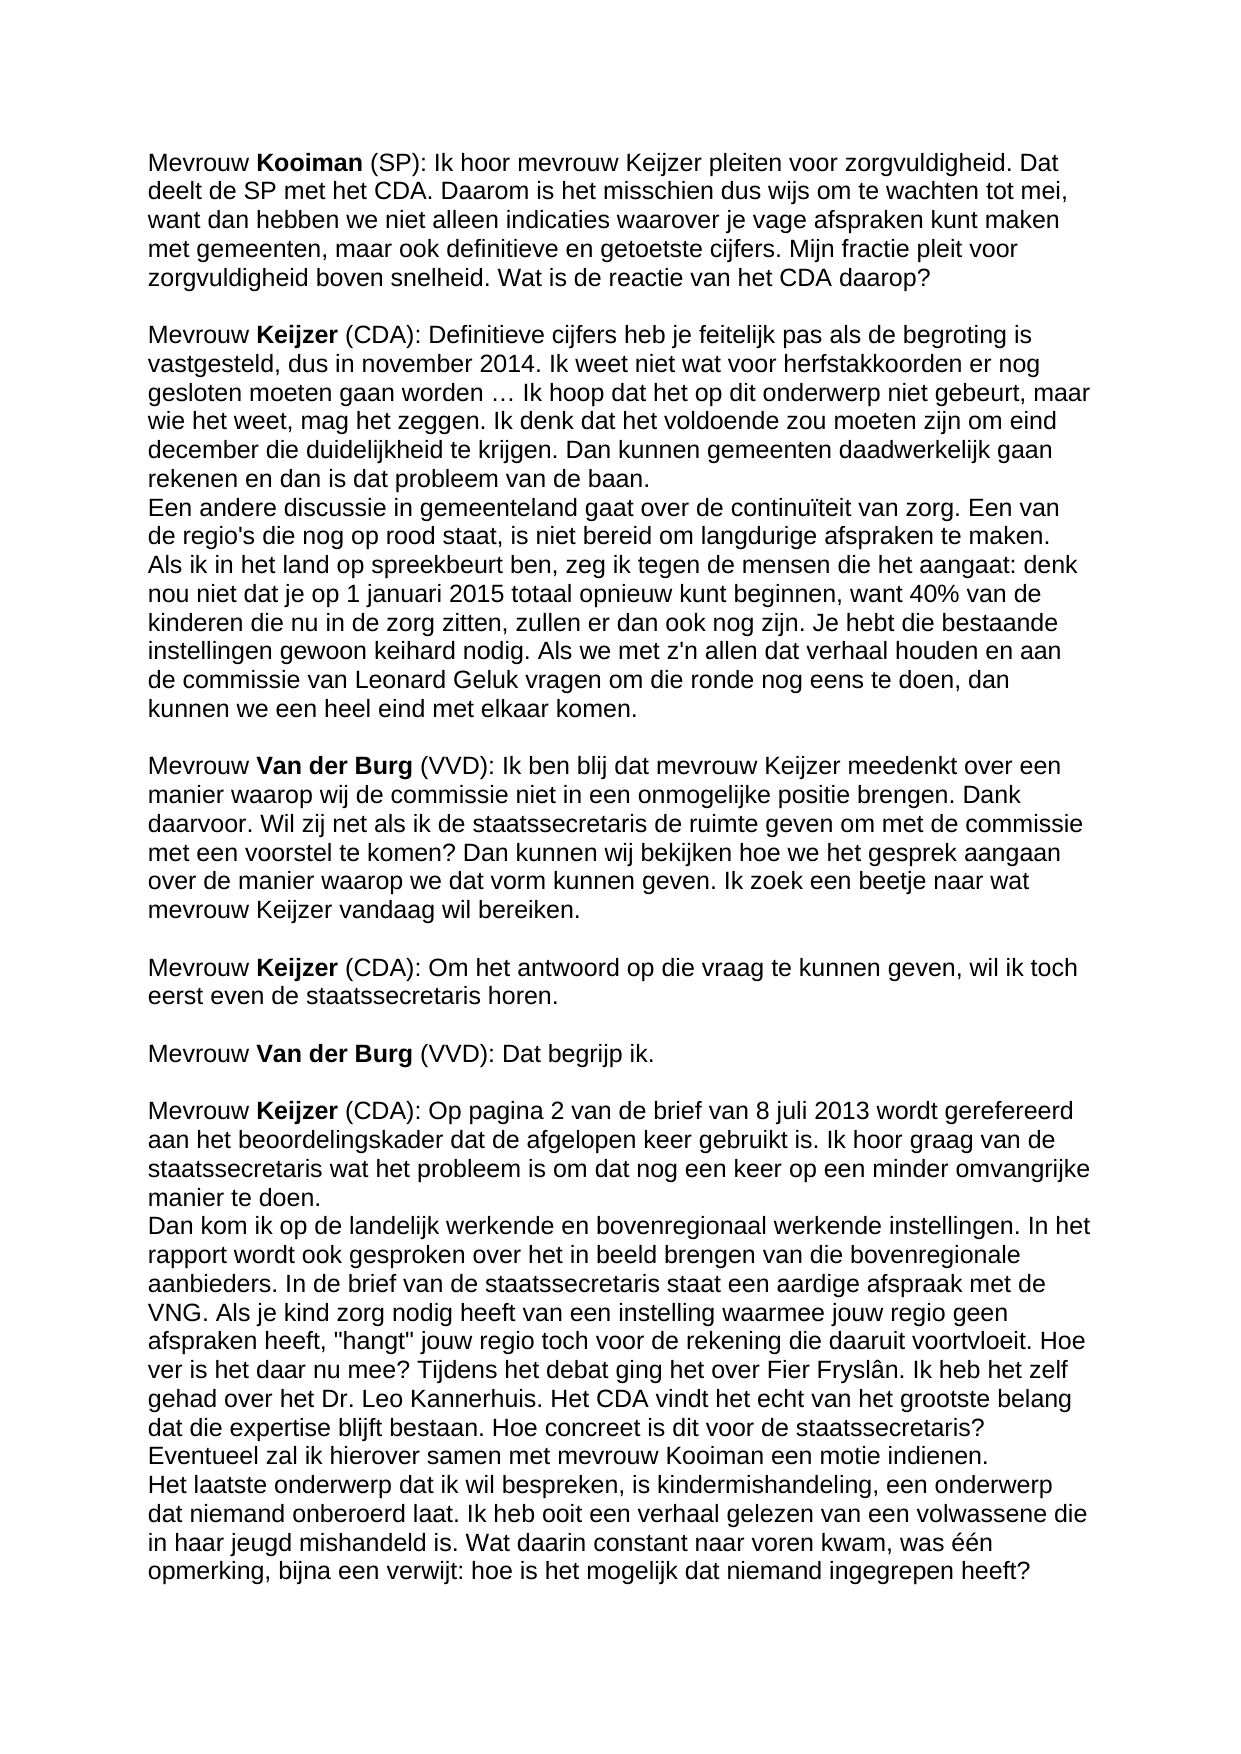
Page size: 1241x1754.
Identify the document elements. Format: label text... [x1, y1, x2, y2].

text Mevrouw Keijzer (CDA): Om het antwoord op die vraag te kunnen geven, wil ik toch eerst even de staatssecretaris horen. [148, 953, 1093, 1010]
text Mevrouw Keijzer (CDA): Op pagina 2 van de brief van 8 juli 2013 wordt gerefereerd aan het beoordelingskader dat de afgelopen keer gebruikt is. Ik hoor graag van de staatssecretaris wat het probleem is om dat nog een keer op een minder omvangrijke manier te doen. [148, 1096, 1093, 1211]
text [148, 1470, 1093, 1585]
text Mevrouw Kooiman (SP): Ik hoor mevrouw Keijzer pleiten voor zorgvuldigheid. Dat deelt de SP met het CDA. Daarom is het misschien dus wijs om te wachten tot mei, want dan hebben we niet alleen indicaties waarover je vage afspraken kunt maken met gemeenten, maar ook definitieve en getoetste cijfers. Mijn fractie pleit voor zorgvuldigheid boven snelheid. Wat is de reactie van het CDA daarop? [148, 148, 1093, 291]
text Mevrouw Keijzer (CDA): Definitieve cijfers heb je feitelijk pas als de begroting is vastgesteld, dus in november 2014. Ik weet niet wat voor herfstakkoorden er nog gesloten moeten gaan worden … Ik hoop dat het op dit onderwerp niet gebeurt, maar wie het weet, mag het zeggen. Ik denk dat het voldoende zou moeten zijn om eind december die duidelijkheid te krijgen. Dan kunnen gemeenten daadwerkelijk gaan rekenen en dan is dat probleem van de baan. [148, 320, 1093, 493]
text Dan kom ik op de landelijk werkende en bovenregionaal werkende instellingen. In het rapport wordt ook gesproken over het in beeld brengen van die bovenregionale aanbieders. In de brief van de staatssecretaris staat een aardige afspraak met de VNG. Als je kind zorg nodig heeft van een instelling waarmee jouw regio geen afspraken heeft, "hangt" jouw regio toch voor de rekening die daaruit voortvloeit. Hoe ver is het daar nu mee? Tijdens het debat ging het over Fier Fryslân. Ik heb het zelf gehad over het Dr. Leo Kannerhuis. Het CDA vindt het echt van het grootste belang dat die expertise blijft bestaan. Hoe concreet is dit voor de staatssecretaris? Eventueel zal ik hierover samen met mevrouw Kooiman een motie indienen. [148, 1211, 1093, 1470]
text Een andere discussie in gemeenteland gaat over de continuïteit van zorg. Een van de regio's die nog op rood staat, is niet bereid om langdurige afspraken te maken. Als ik in het land op spreekbeurt ben, zeg ik tegen de mensen die het aangaat: denk nou niet dat je op 1 januari 2015 totaal opnieuw kunt beginnen, want 40% van de kinderen die nu in de zorg zitten, zullen er dan ook nog zijn. Je hebt die bestaande instellingen gewoon keihard nodig. Als we met z'n allen dat verhaal houden en aan de commissie van Leonard Geluk vragen om die ronde nog eens te doen, dan kunnen we een heel eind met elkaar komen. [148, 493, 1093, 723]
text Mevrouw Van der Burg (VVD): Ik ben blij dat mevrouw Keijzer meedenkt over een manier waarop wij de commissie niet in een onmogelijke positie brengen. Dank daarvoor. Wil zij net als ik de staatssecretaris de ruimte geven om met de commissie met een voorstel te komen? Dan kunnen wij bekijken hoe we het gesprek aangaan over de manier waarop we dat vorm kunnen geven. Ik zoek een beetje naar wat mevrouw Keijzer vandaag wil bereiken. [148, 751, 1093, 924]
text Mevrouw Van der Burg (VVD): Dat begrijp ik. [148, 1039, 1093, 1068]
